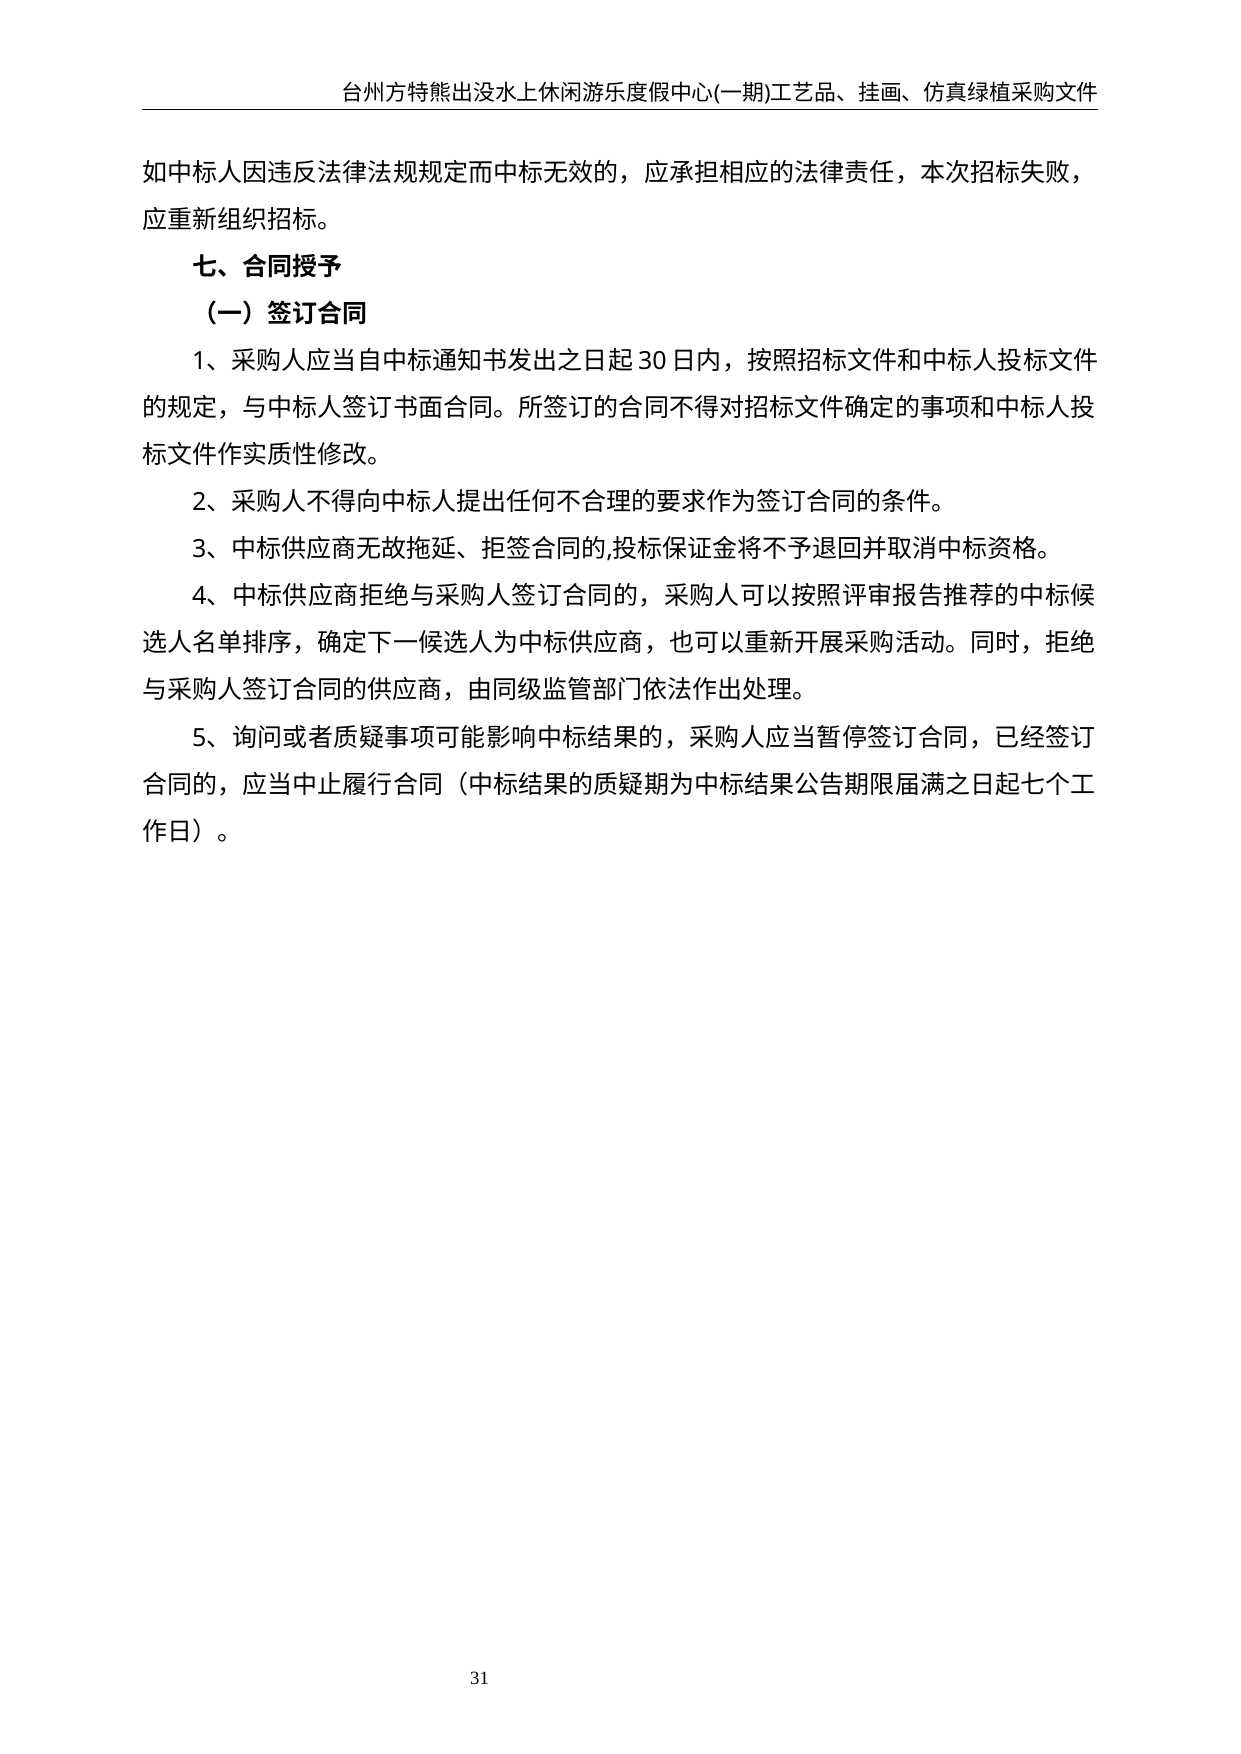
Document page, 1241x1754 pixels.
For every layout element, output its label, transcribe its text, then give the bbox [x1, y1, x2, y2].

text 1、采购人应当自中标通知书发出之日起30日内，按照招标文件和中标人投标文件的规定，与中标人签订书面合同。所签订的合同不得对招标文件确定的事项和中标人投标文件作实质性修改。 [142, 340, 1098, 471]
text 4、中标供应商拒绝与采购人签订合同的，采购人可以按照评审报告推荐的中标候选人名单排序，确定下一候选人为中标供应商，也可以重新开展采购活动。同时，拒绝与采购人签订合同的供应商，由同级监管部门依法作出处理。 [142, 576, 1098, 706]
text （一）签订合同 [142, 293, 1098, 329]
text 5、询问或者质疑事项可能影响中标结果的，采购人应当暂停签订合同，已经签订合同的，应当中止履行合同（中标结果的质疑期为中标结果公告期限届满之日起七个工作日）。 [142, 717, 1098, 847]
text 3、中标供应商无故拖延、拒签合同的,投标保证金将不予退回并取消中标资格。 [142, 529, 1098, 565]
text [142, 152, 1098, 235]
text 七、合同授予 [142, 246, 1098, 282]
text 2、采购人不得向中标人提出任何不合理的要求作为签订合同的条件。 [142, 482, 1098, 518]
